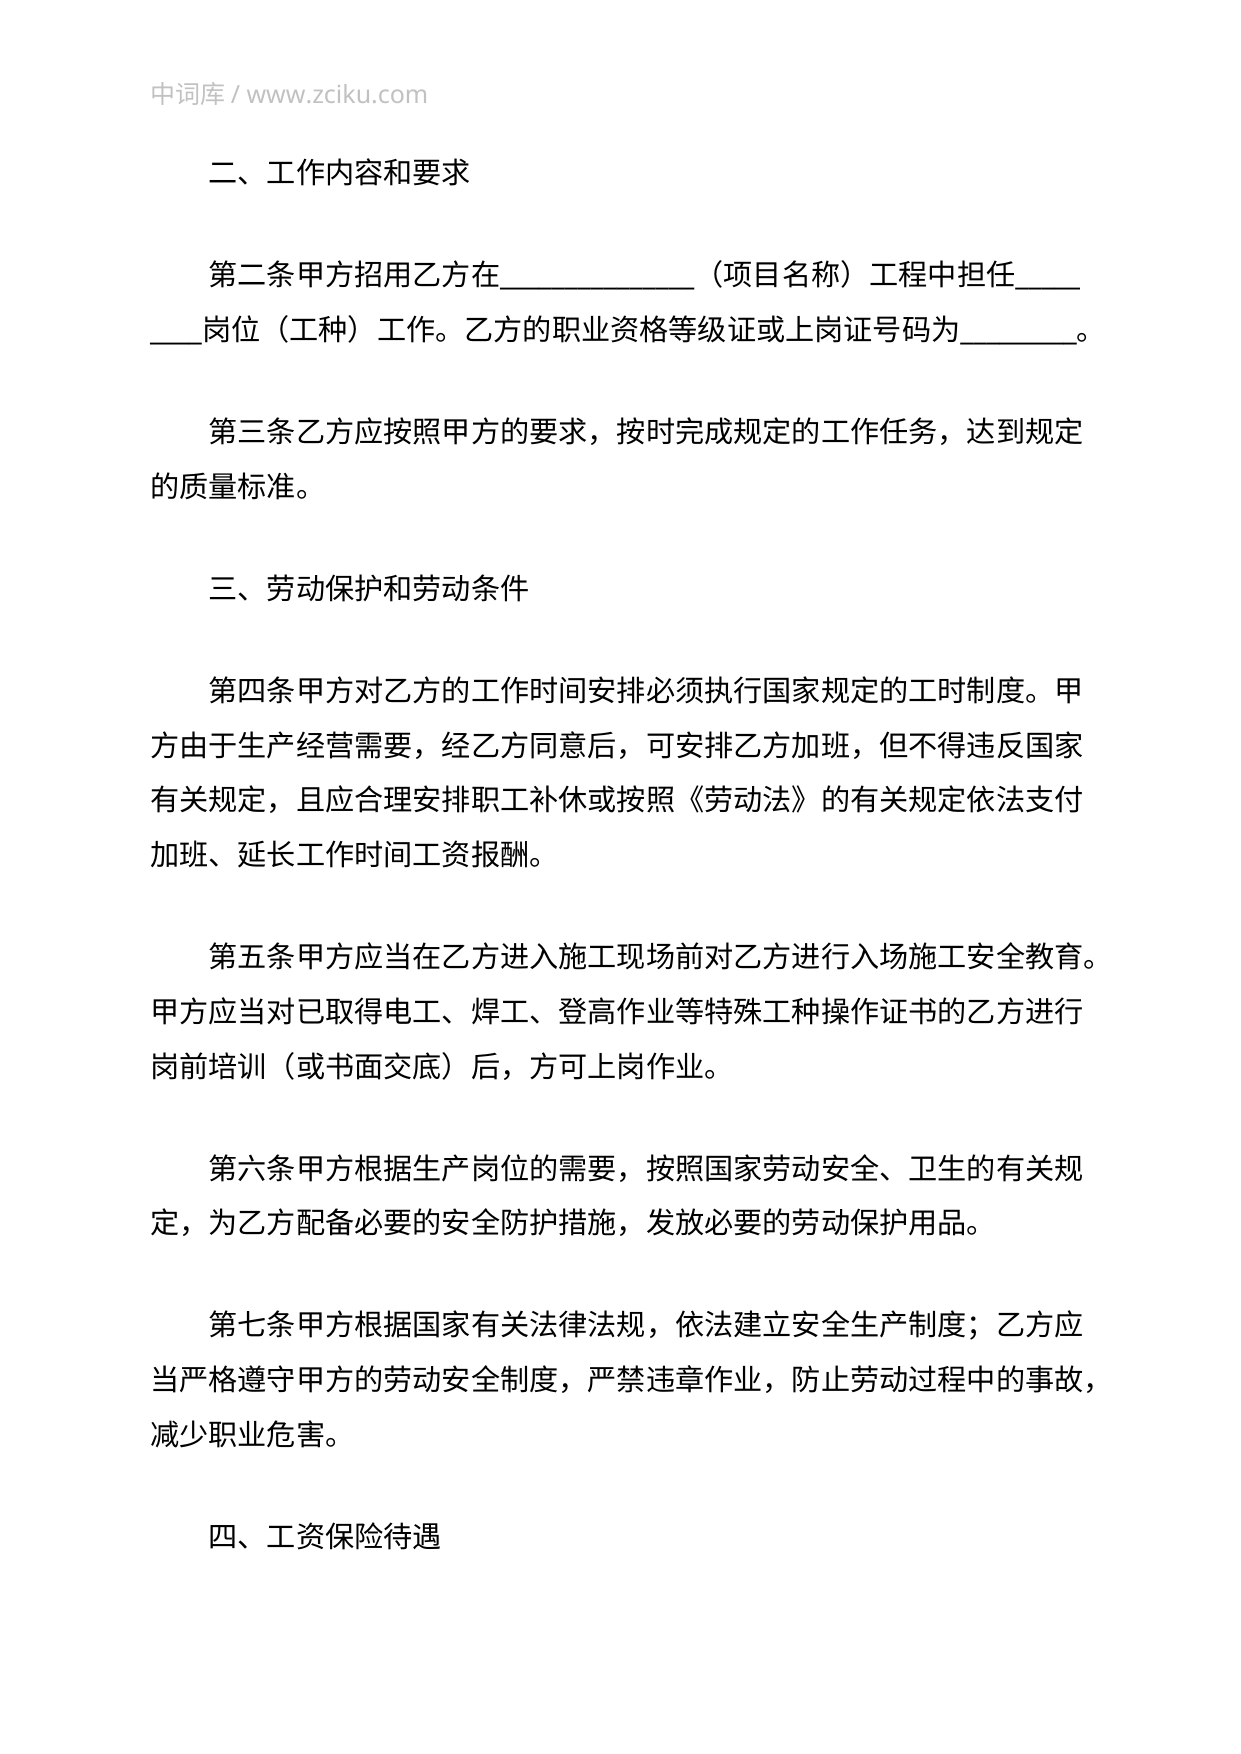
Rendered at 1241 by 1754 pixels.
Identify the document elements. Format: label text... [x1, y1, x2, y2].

text 第六条甲方根据生产岗位的需要，按照国家劳动安全、卫生的有关规定，为乙方配备必要的安全防护措施，发放必要的劳动保护用品。 [150, 1145, 1090, 1242]
text 二、工作内容和要求 [150, 150, 1090, 192]
text 第七条甲方根据国家有关法律法规，依法建立安全生产制度；乙方应当严格遵守甲方的劳动安全制度，严禁违章作业，防止劳动过程中的事故，减少职业危害。 [150, 1302, 1090, 1454]
text 第五条甲方应当在乙方进入施工现场前对乙方进行入场施工安全教育。甲方应当对已取得电工、焊工、登高作业等特殊工种操作证书的乙方进行岗前培训（或书面交底）后，方可上岗作业。 [150, 934, 1090, 1086]
text 第三条乙方应按照甲方的要求，按时完成规定的工作任务，达到规定的质量标准。 [150, 409, 1090, 506]
text 四、工资保险待遇 [150, 1513, 1090, 1556]
text 三、劳动保护和劳动条件 [150, 565, 1090, 608]
text 第二条甲方招用乙方在_______________（项目名称）工程中担任_________岗位（工种）工作。乙方的职业资格等级证或上岗证号码为_________。 [150, 252, 1090, 349]
text 第四条甲方对乙方的工作时间安排必须执行国家规定的工时制度。甲方由于生产经营需要，经乙方同意后，可安排乙方加班，但不得违反国家有关规定，且应合理安排职工补休或按照《劳动法》的有关规定依法支付加班、延长工作时间工资报酬。 [150, 667, 1090, 874]
